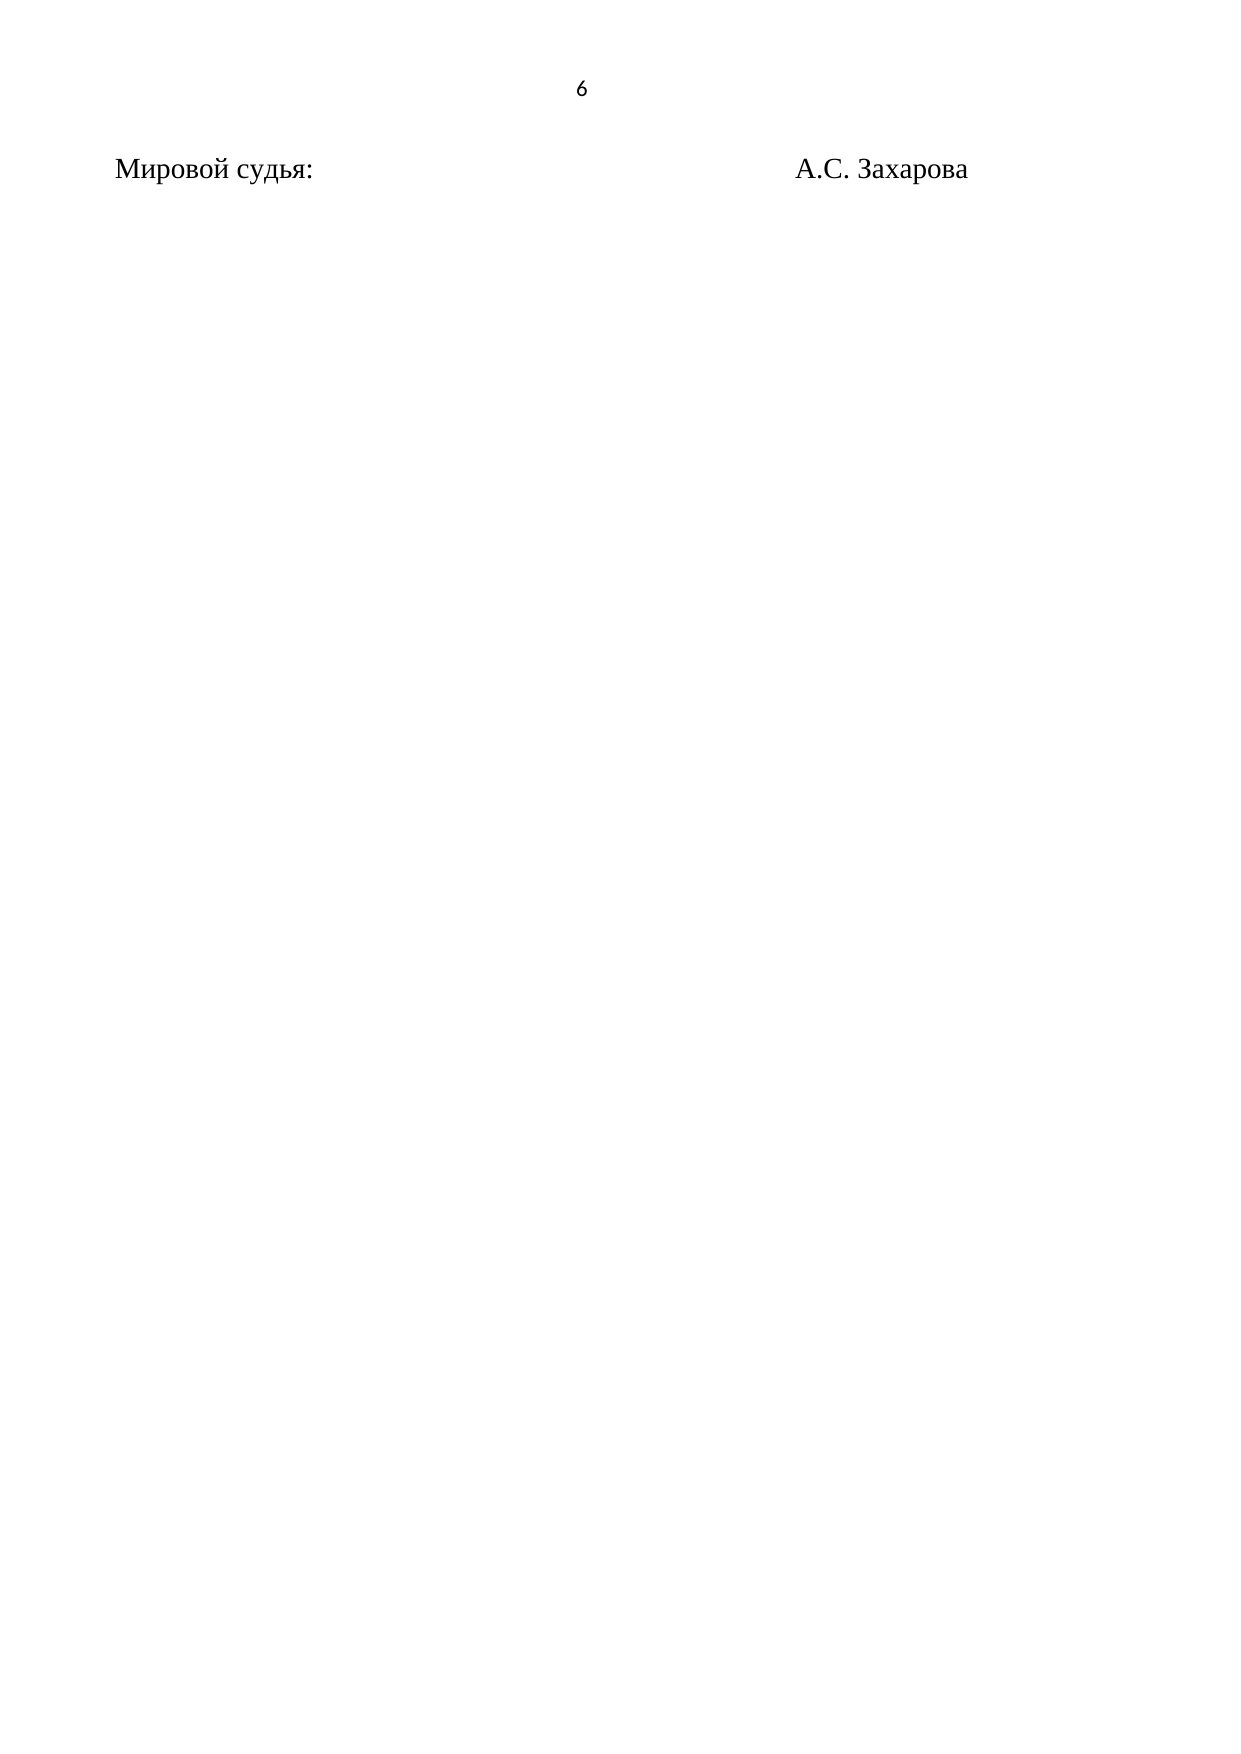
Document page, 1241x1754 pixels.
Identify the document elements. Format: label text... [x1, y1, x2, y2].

text Мировой судья: А.С. Захарова [71, 152, 1092, 185]
